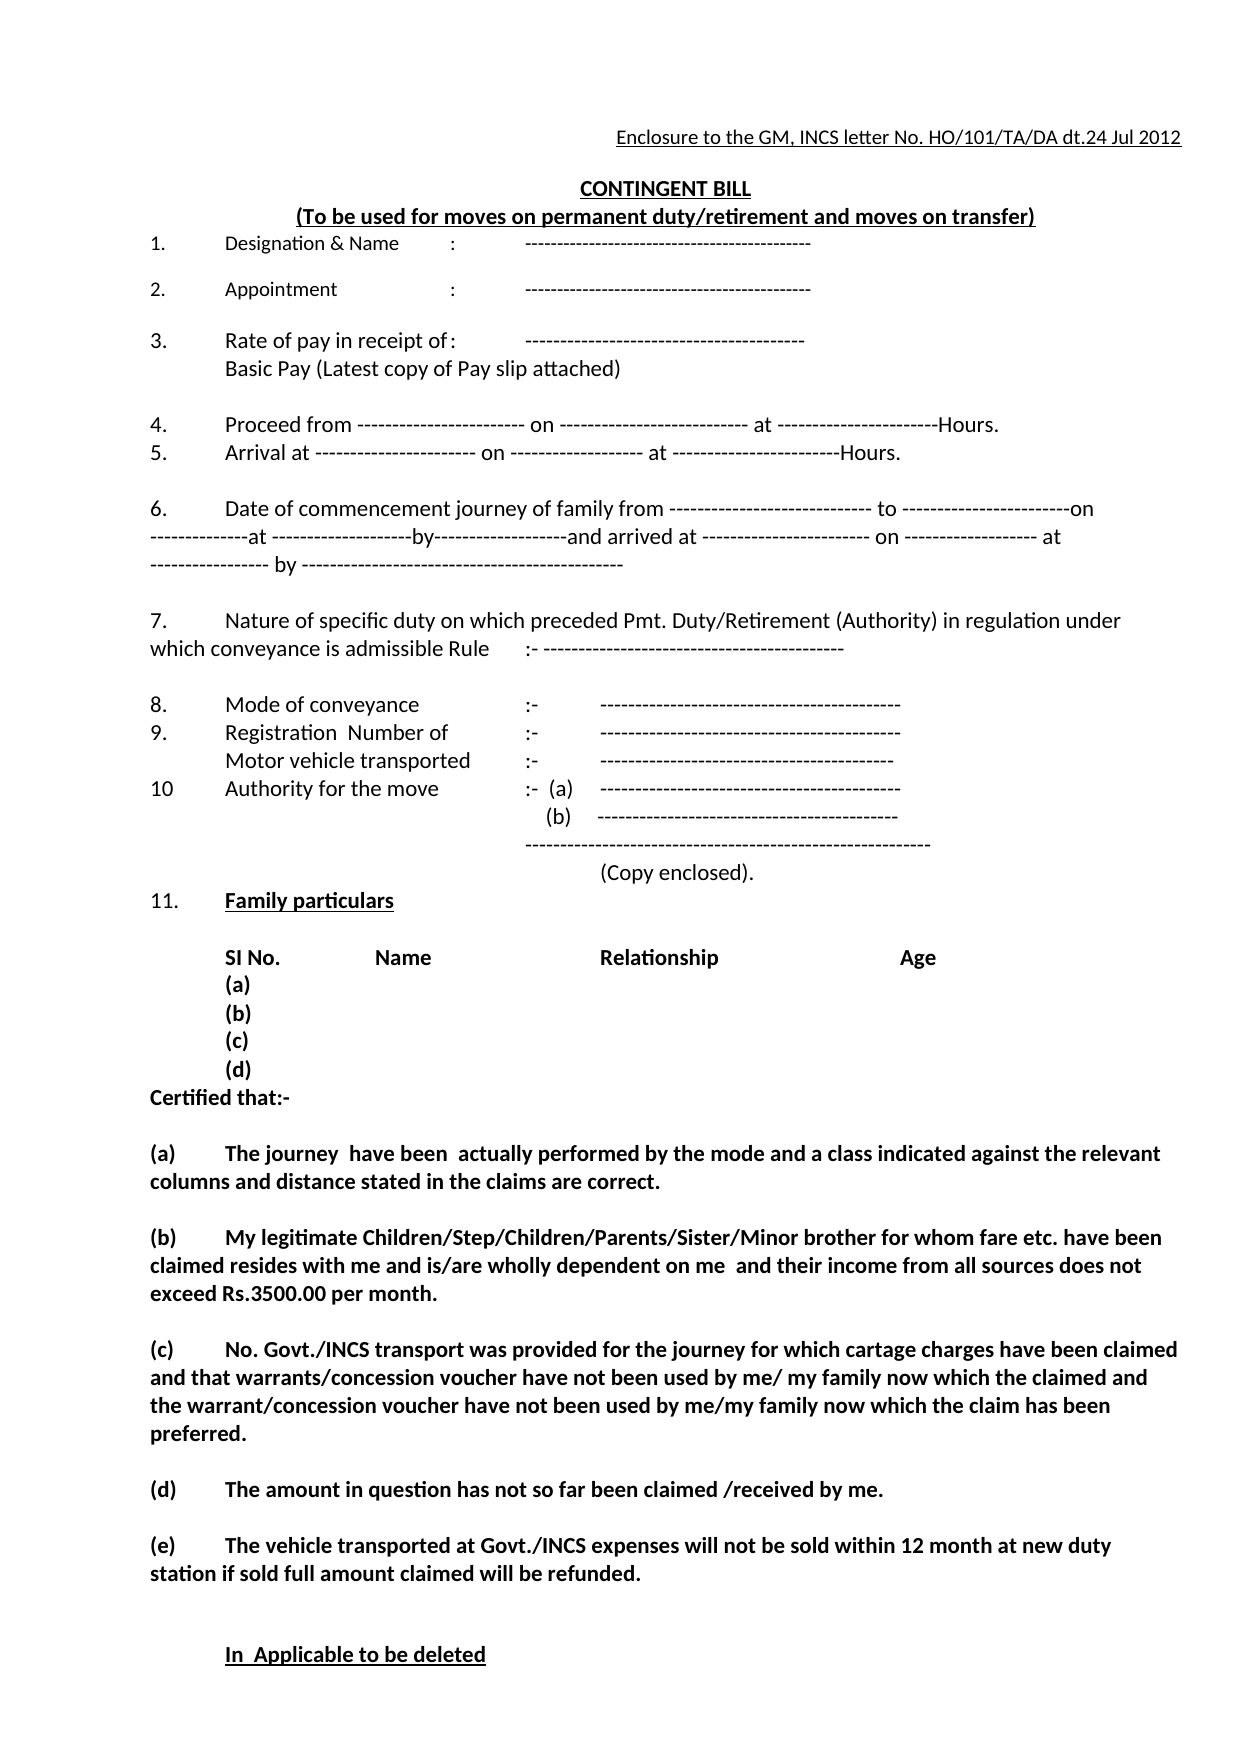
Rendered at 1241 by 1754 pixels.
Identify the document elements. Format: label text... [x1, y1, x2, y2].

text 1. Designation & Name : --------------------------------------------- [150, 230, 1181, 255]
text (To be used for moves on permanent duty/retirement and moves on transfer) [150, 202, 1181, 230]
text 8. Mode of conveyance :- ------------------------------------------- [150, 690, 1181, 718]
text Motor vehicle transported :- ------------------------------------------ [150, 746, 1181, 774]
text (a) The journey have been actually performed by the mode and a class indicated against the relevant columns and distance stated in the claims are correct. [150, 1139, 1181, 1195]
text Basic Pay (Latest copy of Pay slip attached) [150, 354, 1181, 382]
text Certified that:- [150, 1083, 1181, 1111]
text 11. Family particulars [150, 887, 1181, 914]
text (c) No. Govt./INCS transport was provided for the journey for which cartage charges have been claimed and that warrants/concession voucher have not been used by me/ my family now which the claimed and the warrant/concession voucher have not been used by me/my family now which the claim has been preferred. [150, 1335, 1181, 1447]
text 6. Date of commencement journey of family from ----------------------------- to ------------------------on --------------at --------------------by-------------------and arrived at ------------------------ on ------------------- at ----------------- by ---------------------------------------------- [150, 494, 1181, 578]
text 4. Proceed from ------------------------ on --------------------------- at -----------------------Hours. [150, 410, 1181, 438]
text (b) [150, 999, 1181, 1027]
text CONTINGENT BILL [150, 174, 1181, 202]
text SI No. Name Relationship Age [150, 943, 1181, 971]
text 3. Rate of pay in receipt of : ---------------------------------------- [150, 326, 1181, 354]
text 2. Appointment : --------------------------------------------- [150, 276, 1181, 302]
text (b) ------------------------------------------- [150, 802, 1181, 831]
text (c) [150, 1027, 1181, 1055]
text 9. Registration Number of :- ------------------------------------------- [150, 718, 1181, 746]
text 5. Arrival at ----------------------- on ------------------- at ------------------------Hours. [150, 438, 1181, 466]
text (Copy enclosed). [150, 858, 1181, 887]
text (a) [150, 971, 1181, 999]
text 7. Nature of specific duty on which preceded Pmt. Duty/Retirement (Authority) in regulation under which conveyance is admissible Rule :- ------------------------------------------- [150, 606, 1181, 662]
text In Applicable to be deleted [225, 1640, 1181, 1668]
text ---------------------------------------------------------- [150, 831, 1181, 858]
text (d) The amount in question has not so far been claimed /received by me. [150, 1475, 1181, 1503]
list The vehicle transported at Govt./INCS expenses will not be sold within 12 month at new duty station if sold full amount claimed will be refunded. [150, 1531, 1181, 1587]
text (d) [150, 1055, 1181, 1083]
text (b) My legitimate Children/Step/Children/Parents/Sister/Minor brother for whom fare etc. have been claimed resides with me and is/are wholly dependent on me and their income from all sources does not exceed Rs.3500.00 per month. [150, 1223, 1181, 1307]
text 10 Authority for the move :- (a) ------------------------------------------- [150, 774, 1181, 802]
text Enclosure to the GM, INCS letter No. HO/101/TA/DA dt.24 Jul 2012 [150, 124, 1181, 149]
